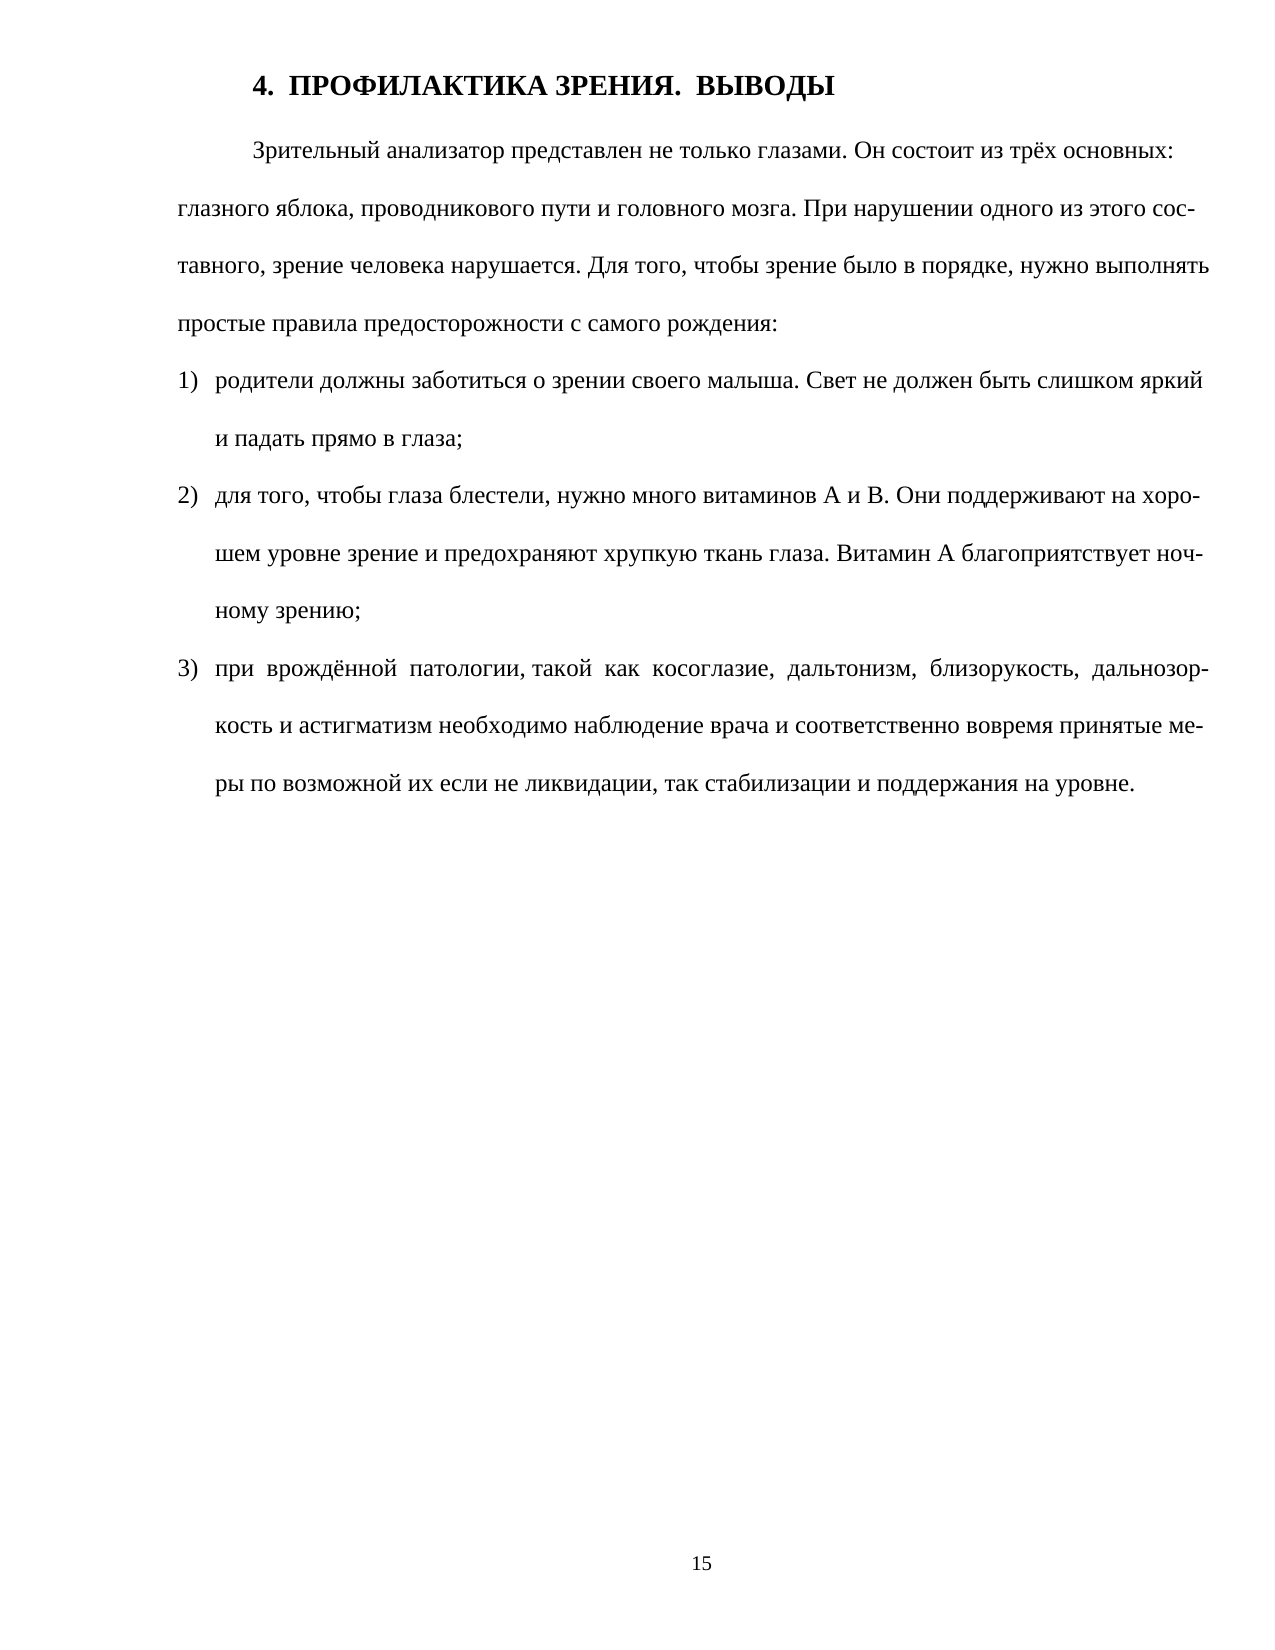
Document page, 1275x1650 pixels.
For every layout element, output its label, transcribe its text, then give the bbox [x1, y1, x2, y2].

list для того, чтобы глаза блестели, нужно много витаминов А и В. Они поддерживают на хоро- [177, 481, 1226, 509]
text кость и астигматизм необходимо наблюдение врача и соответственно вовремя принятые ме- [177, 711, 1226, 739]
text 4. ПРОФИЛАКТИКА ЗРЕНИЯ. ВЫВОДЫ [177, 68, 1226, 102]
list родители должны заботиться о зрении своего малыша. Свет не должен быть слишком яркий [177, 366, 1226, 394]
text тавного, зрение человека нарушается. Для того, чтобы зрение было в порядке, нужно выполнять [177, 251, 1226, 279]
text глазного яблока, проводникового пути и головного мозга. При нарушении одного из этого сос- [177, 193, 1226, 222]
text простые правила предосторожности с самого рождения: [177, 308, 1226, 337]
text ному зрению; [177, 596, 1226, 624]
text ры по возможной их если не ликвидации, так стабилизации и поддержания на уровне. [177, 768, 1226, 797]
text и падать прямо в глаза; [177, 423, 1226, 452]
list при врождённой патологии, такой как косоглазие, дальтонизм, близорукость, дальнозор- [177, 653, 1226, 682]
text Зрительный анализатор представлен не только глазами. Он состоит из трёх основных: [177, 136, 1226, 164]
text шем уровне зрение и предохраняют хрупкую ткань глаза. Витамин А благоприятствует ноч- [177, 538, 1226, 567]
